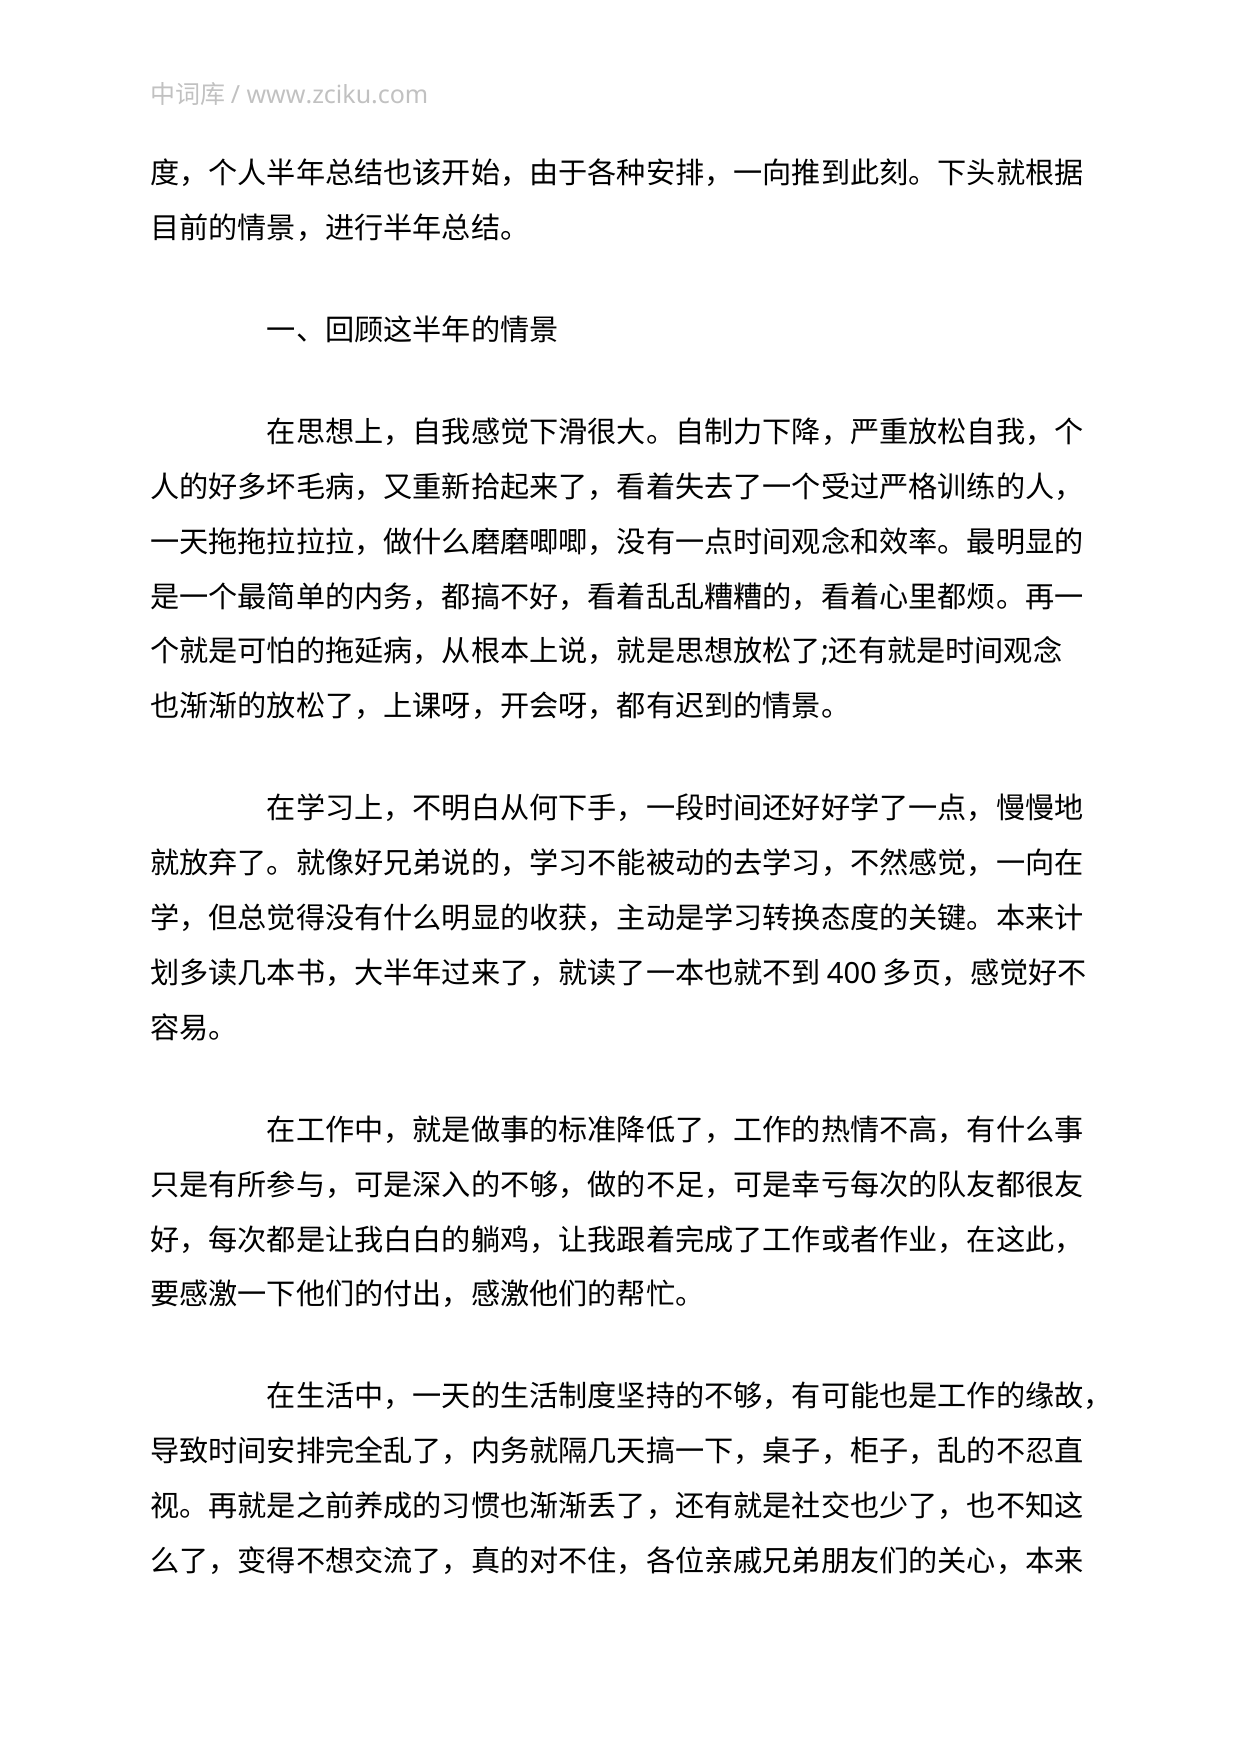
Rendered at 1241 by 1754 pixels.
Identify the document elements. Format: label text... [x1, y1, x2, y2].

text 在思想上，自我感觉下滑很大。自制力下降，严重放松自我，个人的好多坏毛病，又重新拾起来了，看着失去了一个受过严格训练的人，一天拖拖拉拉拉，做什么磨磨唧唧，没有一点时间观念和效率。最明显的是一个最简单的内务，都搞不好，看着乱乱糟糟的，看着心里都烦。再一个就是可怕的拖延病，从根本上说，就是思想放松了;还有就是时间观念也渐渐的放松了，上课呀，开会呀，都有迟到的情景。 [150, 408, 1090, 725]
text 在学习上，不明白从何下手，一段时间还好好学了一点，慢慢地就放弃了。就像好兄弟说的，学习不能被动的去学习，不然感觉，一向在学，但总觉得没有什么明显的收获，主动是学习转换态度的关键。本来计划多读几本书，大半年过来了，就读了一本也就不到400多页，感觉好不容易。 [150, 785, 1090, 1047]
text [150, 150, 1090, 247]
text 一、回顾这半年的情景 [150, 307, 1090, 349]
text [150, 1373, 1090, 1580]
text 在工作中，就是做事的标准降低了，工作的热情不高，有什么事只是有所参与，可是深入的不够，做的不足，可是幸亏每次的队友都很友好，每次都是让我白白的躺鸡，让我跟着完成了工作或者作业，在这此，要感激一下他们的付出，感激他们的帮忙。 [150, 1106, 1090, 1313]
